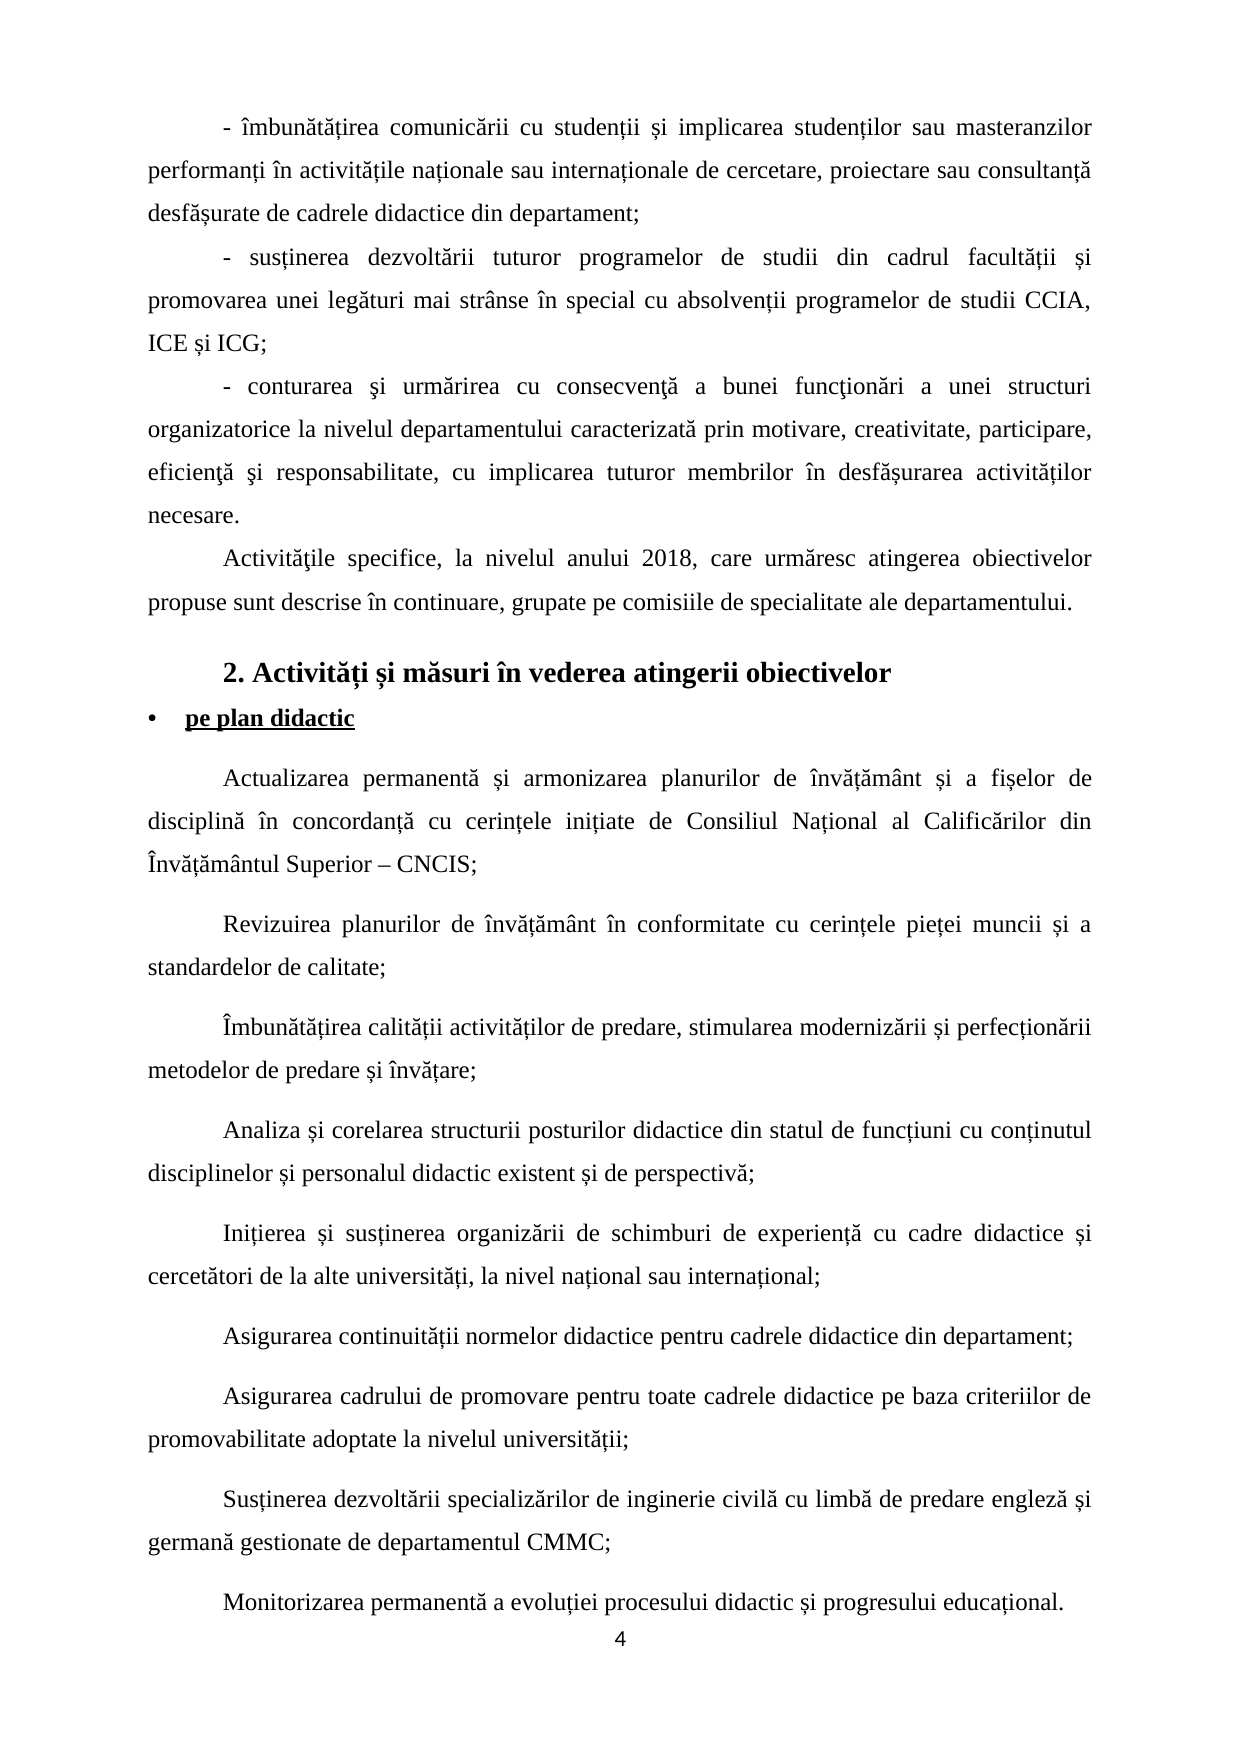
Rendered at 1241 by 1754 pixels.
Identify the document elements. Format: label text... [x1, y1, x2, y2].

text 2. Activități și măsuri în vederea atingerii obiectivelor [148, 655, 1093, 688]
text Îmbunătățirea calității activităților de predare, stimularea modernizării și perfecționării metodelor de predare și învățare; [148, 1012, 1093, 1084]
text Actualizarea permanentă și armonizarea planurilor de învățământ și a fișelor de disciplină în concordanță cu cerințele inițiate de Consiliul Național al Calificărilor din Învățământul Superior – CNCIS; [148, 763, 1093, 878]
text Activităţile specifice, la nivelul anului 2018, care urmăresc atingerea obiectivelor propuse sunt descrise în continuare, grupate pe comisiile de specialitate ale departamentului. [148, 543, 1093, 615]
text Asigurarea continuității normelor didactice pentru cadrele didactice din departament; [148, 1321, 1093, 1350]
text Inițierea și susținerea organizării de schimburi de experiență cu cadre didactice și cercetători de la alte universități, la nivel național sau internațional; [148, 1218, 1093, 1290]
text Susținerea dezvoltării specializărilor de inginerie civilă cu limbă de predare engleză și germană gestionate de departamentul CMMC; [148, 1484, 1093, 1556]
text - îmbunătățirea comunicării cu studenții și implicarea studenților sau masteranzilor performanți în activitățile naționale sau internaționale de cercetare, proiectare sau consultanță desfășurate de cadrele didactice din departament; [148, 112, 1093, 227]
text Analiza și corelarea structurii posturilor didactice din statul de funcțiuni cu conținutul disciplinelor și personalul didactic existent și de perspectivă; [148, 1115, 1093, 1187]
text - conturarea şi urmărirea cu consecvenţă a bunei funcţionări a unei structuri organizatorice la nivelul departamentului caracterizată prin motivare, creativitate, participare, eficienţă şi responsabilitate, cu implicarea tuturor membrilor în desfășurarea activităților necesare. [148, 371, 1093, 529]
text - susținerea dezvoltării tuturor programelor de studii din cadrul facultății și promovarea unei legături mai strânse în special cu absolvenții programelor de studii CCIA, ICE și ICG; [148, 242, 1093, 357]
text Asigurarea cadrului de promovare pentru toate cadrele didactice pe baza criteriilor de promovabilitate adoptate la nivelul universității; [148, 1381, 1093, 1453]
text Revizuirea planurilor de învățământ în conformitate cu cerințele pieței muncii și a standardelor de calitate; [148, 909, 1093, 981]
text • pe plan didactic [148, 703, 1093, 732]
text Monitorizarea permanentă a evoluției procesului didactic și progresului educațional. [148, 1587, 1093, 1615]
